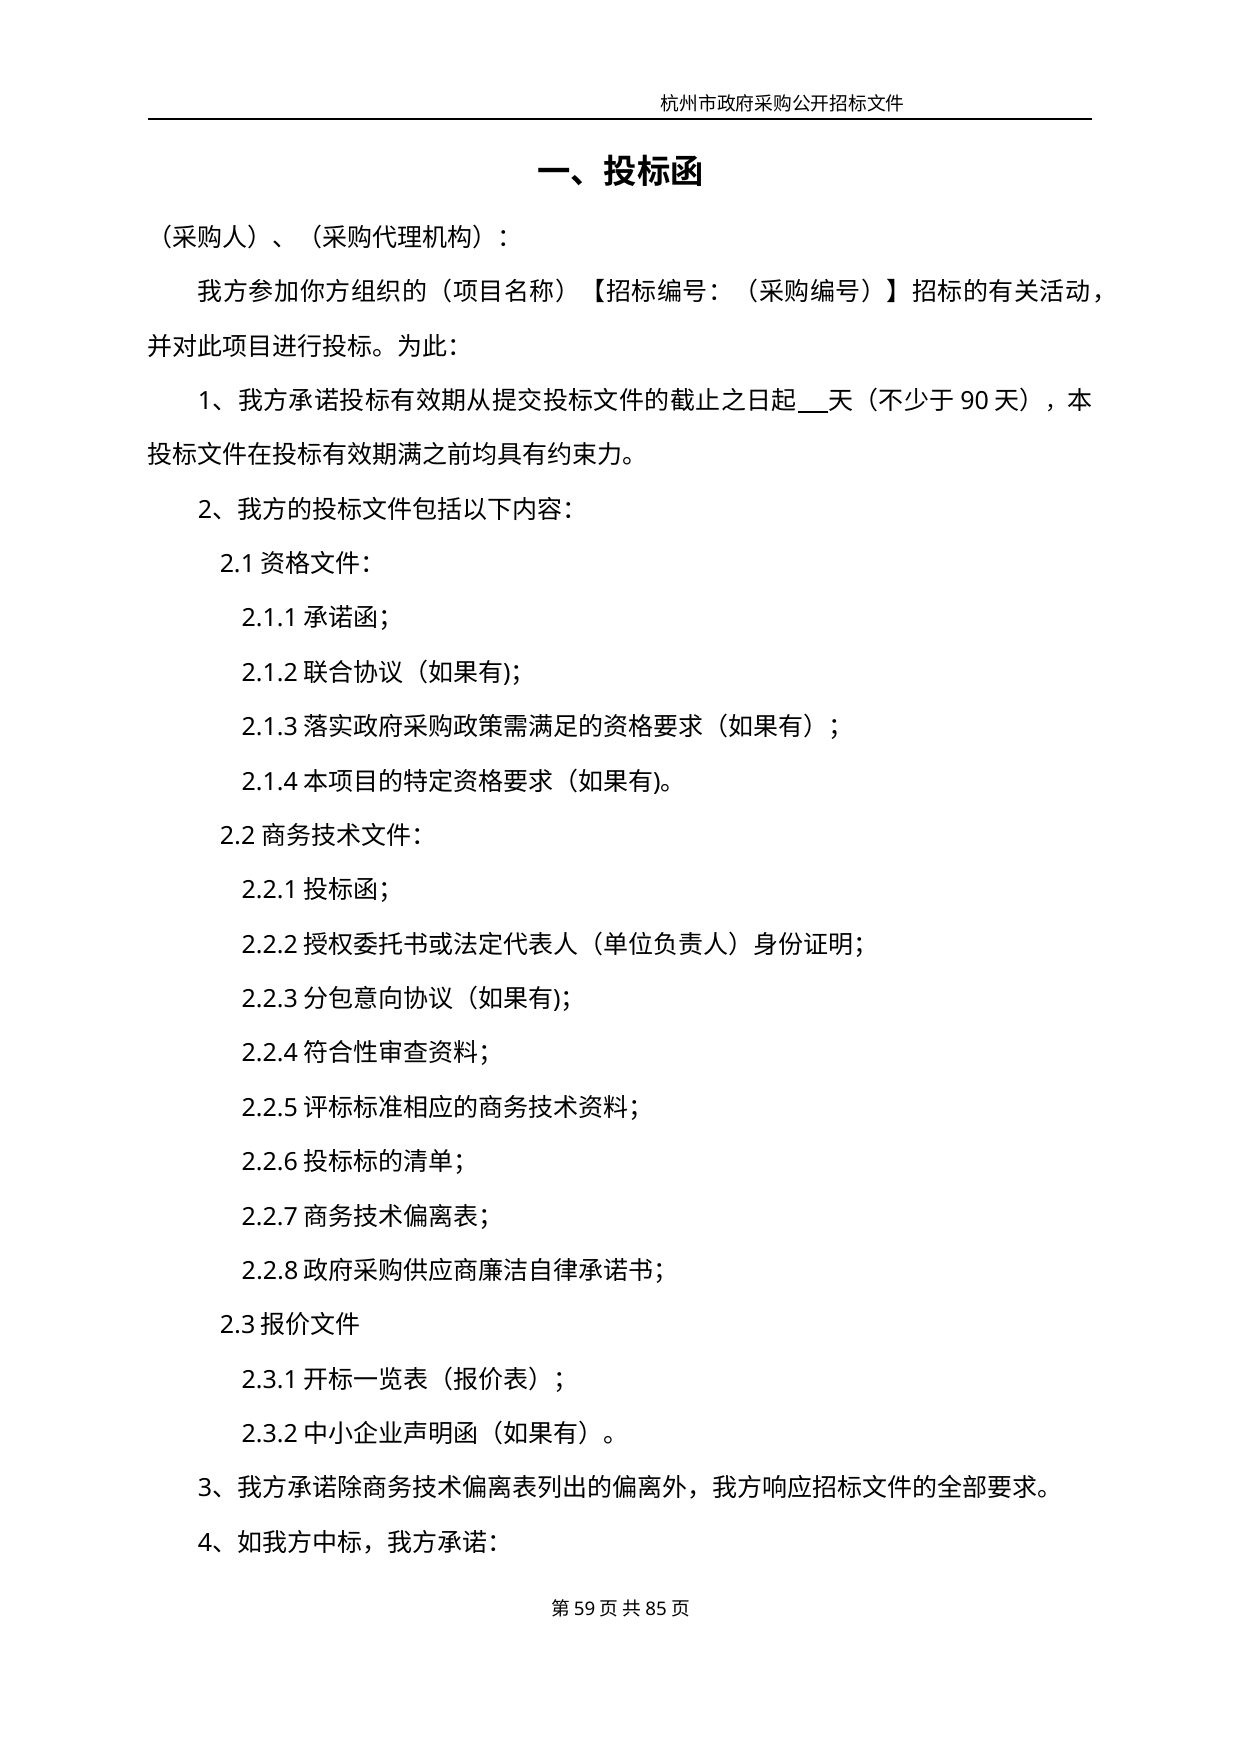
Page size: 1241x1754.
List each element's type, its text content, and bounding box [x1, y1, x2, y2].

text 4、如我方中标，我方承诺： [148, 1522, 1092, 1558]
text 2.2.6投标标的清单； [191, 1142, 1092, 1178]
text 2.2.7商务技术偏离表； [191, 1196, 1092, 1232]
text 2.2 商务技术文件： [169, 815, 1092, 852]
text 2.1.1承诺函； [191, 598, 1092, 634]
text 2.2.3分包意向协议（如果有)； [191, 978, 1092, 1015]
text 3、我方承诺除商务技术偏离表列出的偏离外，我方响应招标文件的全部要求。 [148, 1468, 1092, 1504]
text 我方参加你方组织的（项目名称）【招标编号：（采购编号）】招标的有关活动，并对此项目进行投标。为此： [148, 272, 1092, 362]
text 2.1.3落实政府采购政策需满足的资格要求（如果有）； [191, 707, 1092, 743]
text 2.3报价文件 [169, 1305, 1092, 1341]
text 2.1资格文件： [169, 543, 1092, 580]
text 2.3.1开标一览表（报价表）； [191, 1359, 1092, 1395]
text 2.2.4符合性审查资料； [191, 1033, 1092, 1069]
text 2.3.2中小企业声明函（如果有）。 [191, 1413, 1092, 1450]
text 2、我方的投标文件包括以下内容： [148, 489, 1092, 525]
text 2.2.2授权委托书或法定代表人（单位负责人）身份证明； [191, 924, 1092, 960]
text 2.2.5评标标准相应的商务技术资料； [191, 1087, 1092, 1123]
text 2.2.1投标函； [191, 870, 1092, 906]
text 1、我方承诺投标有效期从提交投标文件的截止之日起 天（不少于90天），本投标文件在投标有效期满之前均具有约束力。 [148, 380, 1092, 471]
text 2.2.8政府采购供应商廉洁自律承诺书； [191, 1250, 1092, 1287]
text 2.1.2联合协议（如果有)； [191, 652, 1092, 688]
text （采购人）、（采购代理机构）： [148, 217, 1092, 253]
text 一、投标函 [148, 145, 1092, 193]
text 2.1.4本项目的特定资格要求（如果有)。 [191, 761, 1092, 797]
